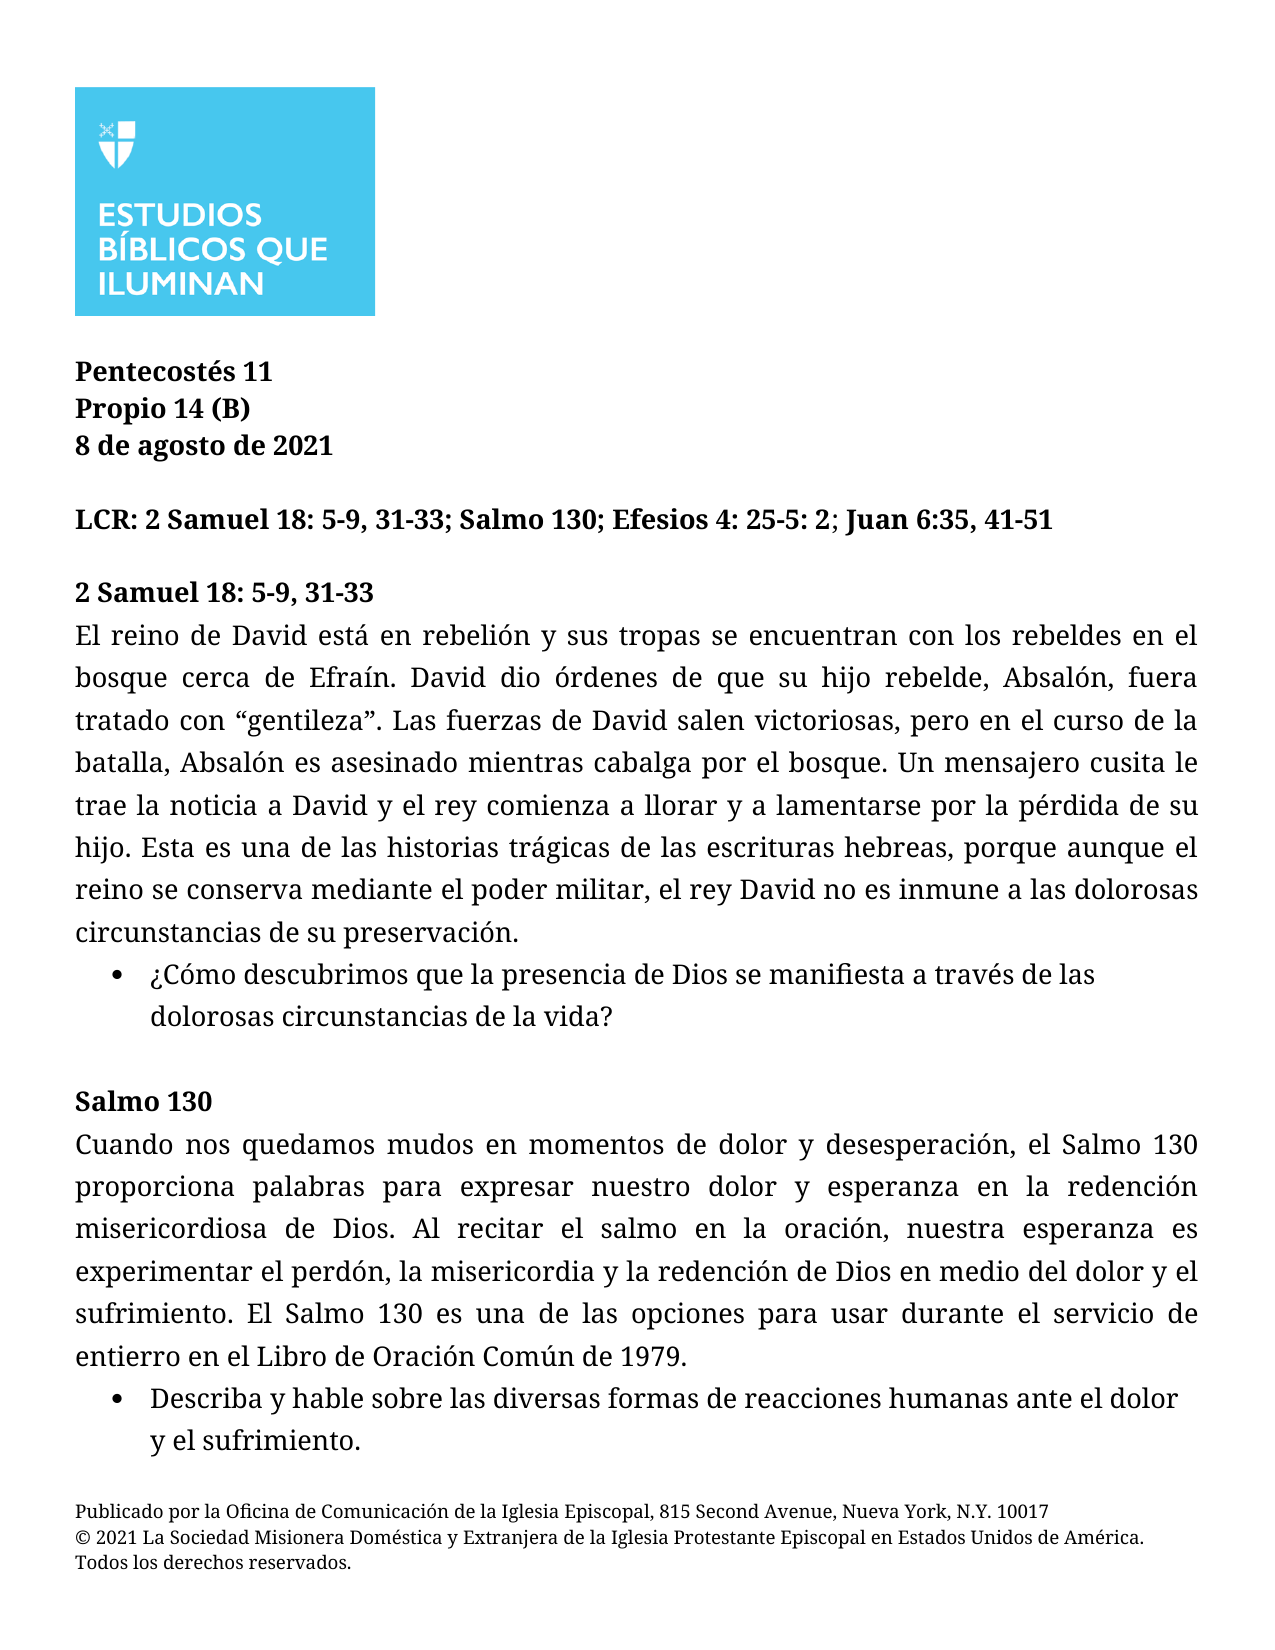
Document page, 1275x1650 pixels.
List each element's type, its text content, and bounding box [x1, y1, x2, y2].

picture [75, 87, 375, 316]
text Salmo 130 [75, 1083, 1200, 1119]
text Cuando nos quedamos mudos en momentos de dolor y desesperación, el Salmo 130 proporciona palabras para expresar nuestro dolor y esperanza en la redención misericordiosa de Dios. Al recitar el salmo en la oración, nuestra esperanza es experimentar el perdón, la misericordia y la redención de Dios en medio del dolor y el sufrimiento. El Salmo 130 es una de las opciones para usar durante el servicio de entierro en el Libro de Oración Común de 1979. [75, 1125, 1200, 1374]
text 8 de agosto de 2021 [75, 426, 1200, 463]
text LCR: 2 Samuel 18: 5-9, 31-33; Salmo 130; Efesios 4: 25-5: 2; Juan 6:35, 41-51 [75, 500, 1200, 537]
list ¿Cómo descubrimos que la presencia de Dios se manifiesta a través de las dolorosas circunstancias de la vida? [112, 956, 1200, 1035]
text 2 Samuel 18: 5-9, 31-33 [75, 574, 1200, 611]
text El reino de David está en rebelión y sus tropas se encuentran con los rebeldes en el bosque cerca de Efraín. David dio órdenes de que su hijo rebelde, Absalón, fuera tratado con “gentileza”. Las fuerzas de David salen victoriosas, pero en el curso de la batalla, Absalón es asesinado mientras cabalga por el bosque. Un mensajero cusita le trae la noticia a David y el rey comienza a llorar y a lamentarse por la pérdida de su hijo. Esta es una de las historias trágicas de las escrituras hebreas, porque aunque el reino se conserva mediante el poder militar, el rey David no es inmune a las dolorosas circunstancias de su preservación. [75, 616, 1200, 950]
text Propio 14 (B) [75, 389, 1200, 426]
list Describa y hable sobre las diversas formas de reacciones humanas ante el dolor y el sufrimiento. [112, 1379, 1200, 1459]
text Pentecostés 11 [75, 353, 1200, 389]
